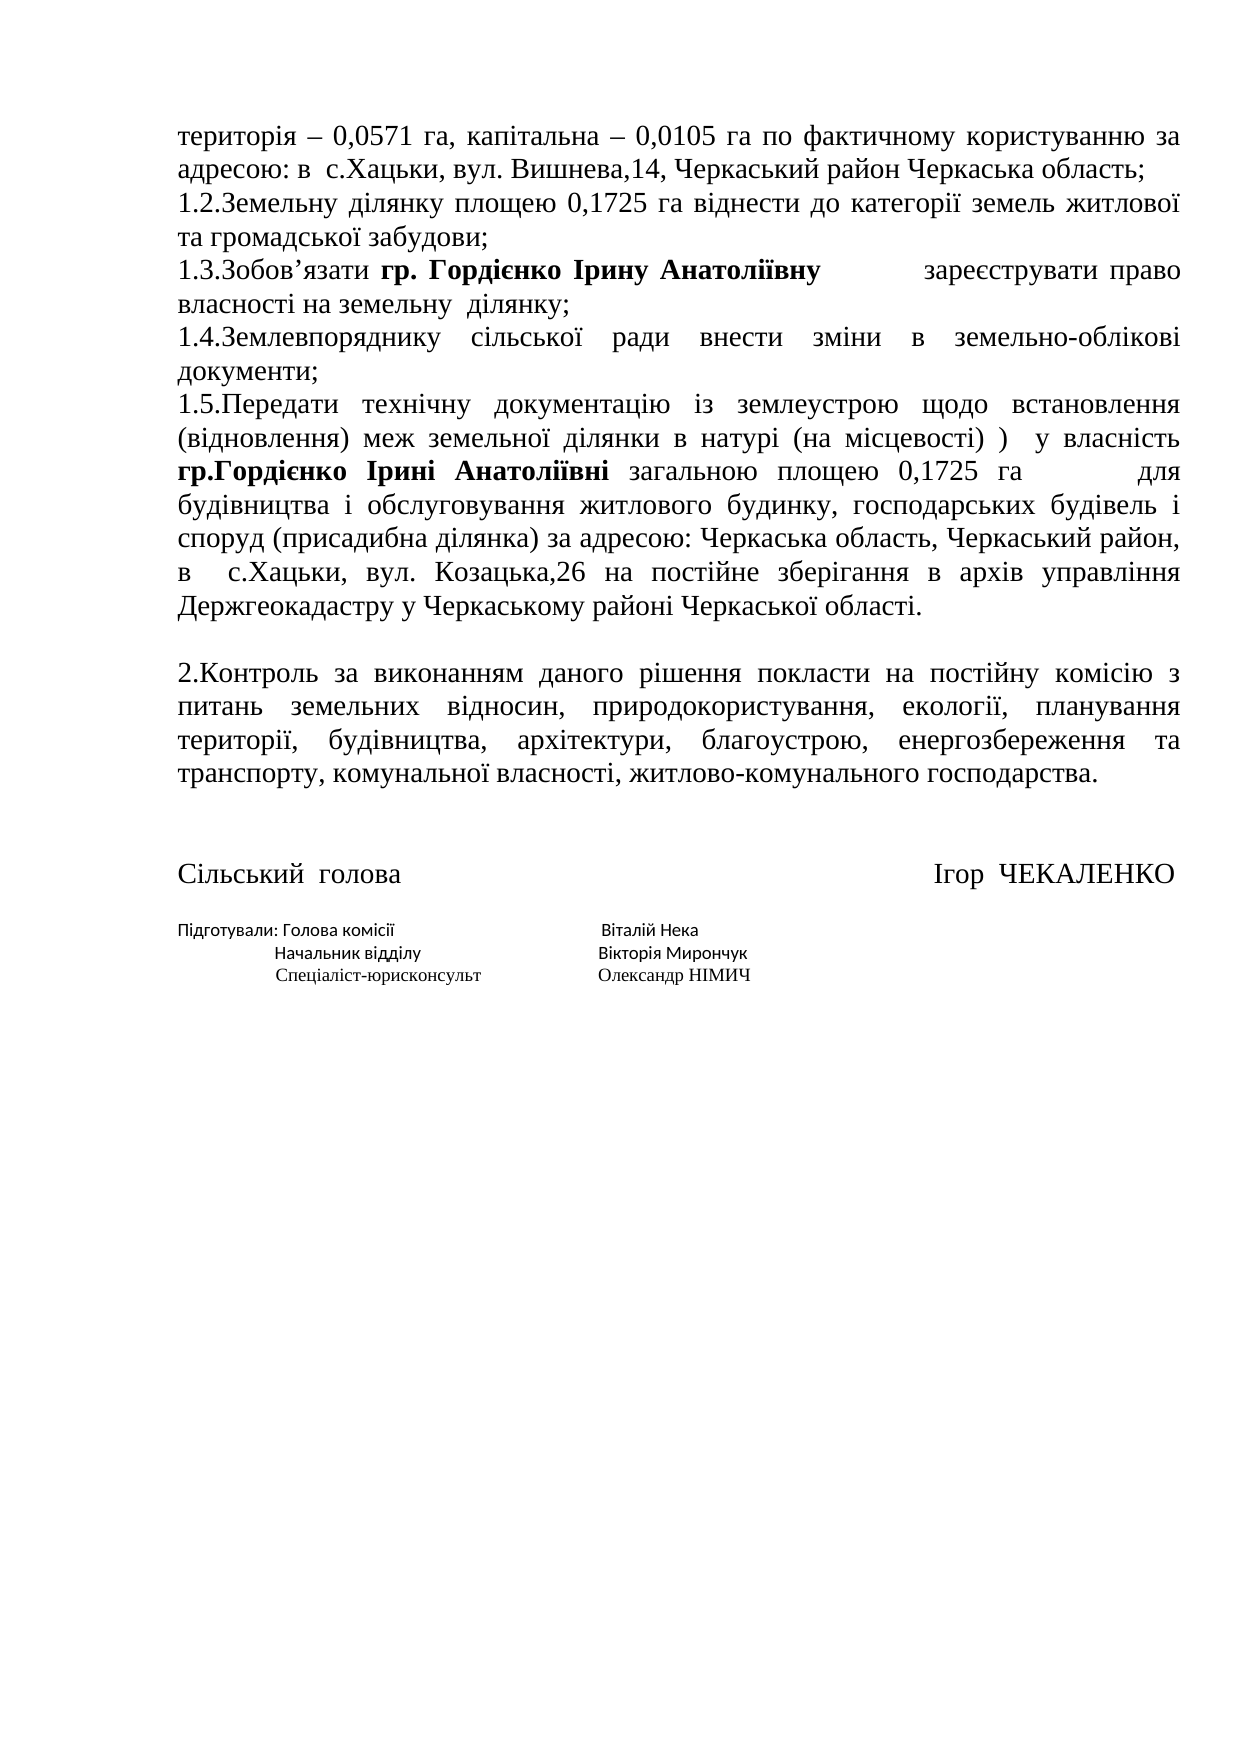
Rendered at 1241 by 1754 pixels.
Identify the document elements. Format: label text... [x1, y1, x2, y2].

text 1.3.Зобов’язати гр. Гордієнко Ірину Анатоліївну зареєструвати право власності на земельну ділянку; [177, 252, 1181, 319]
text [177, 118, 1181, 185]
text 2.Контроль за виконанням даного рішення покласти на постійну комісію з питань земельних відносин, природокористування, екології, планування території, будівництва, архітектури, благоустрою, енергозбереження та транспорту, комунальної власності, житлово-комунального господарства. [177, 655, 1181, 789]
text 1.5.Передати технічну документацію із землеустрою щодо встановлення (відновлення) меж земельної ділянки в натурі (на місцевості) ) у власність гр.Гордієнко Ірині Анатоліївні загальною площею 0,1725 га для будівництва і обслуговування житлового будинку, господарських будівель і споруд (присадибна ділянка) за адресою: Черкаська область, Черкаський район, в с.Хацьки, вул. Козацька,26 на постійне зберігання в архів управління Держгеокадастру у Черкаському районі Черкаської області. [177, 386, 1181, 621]
text Сільський голова Ігор ЧЕКАЛЕНКО [177, 856, 1181, 889]
text 1.4.Землевпоряднику сільської ради внести зміни в земельно-облікові документи; [177, 319, 1181, 386]
list Підготували: Голова комісії Віталій Нека [177, 918, 1181, 941]
list Начальник відділу Вікторія Мирончук [177, 941, 1181, 964]
list Спеціаліст-юрисконсульт Олександр НІМИЧ [177, 964, 1181, 986]
text 1.2.Земельну ділянку площею 0,1725 га віднести до категорії земель житлової та громадської забудови; [177, 185, 1181, 252]
